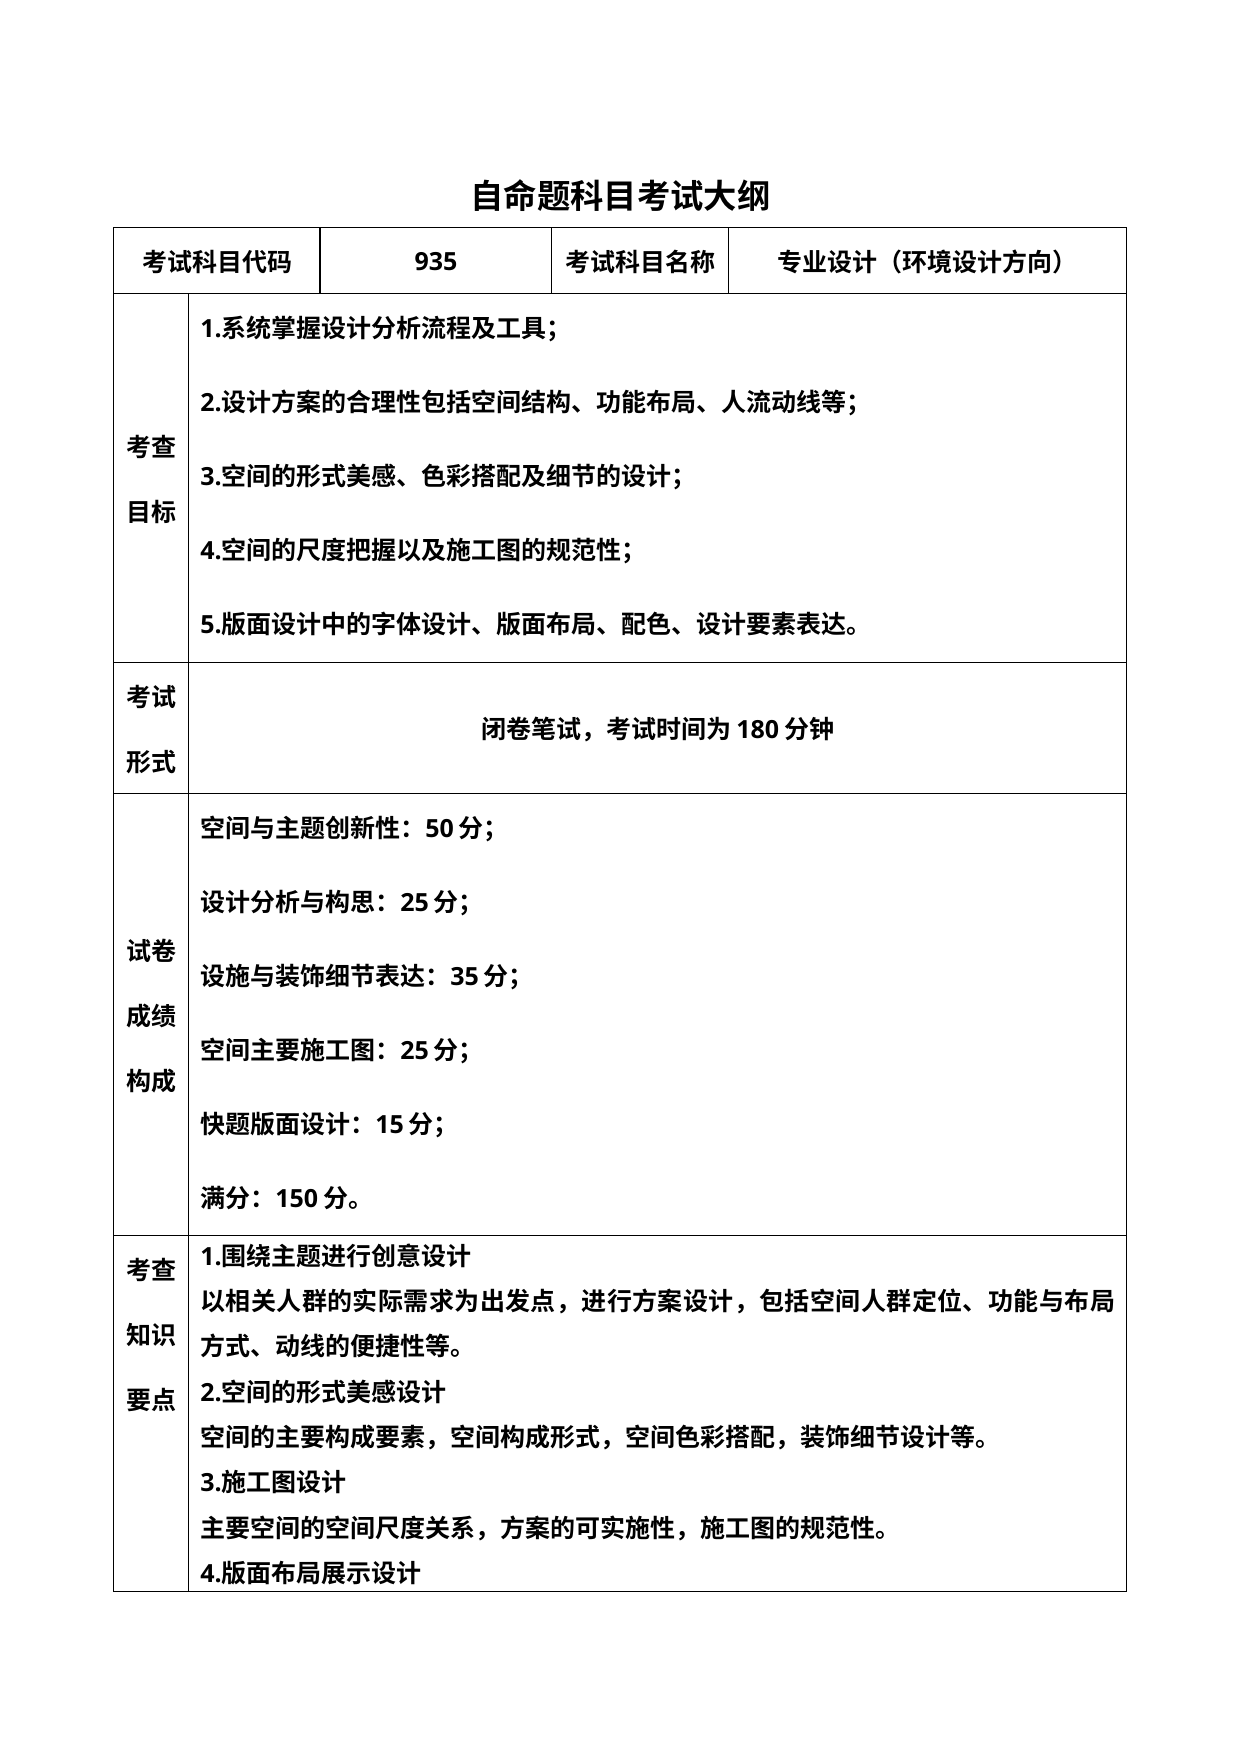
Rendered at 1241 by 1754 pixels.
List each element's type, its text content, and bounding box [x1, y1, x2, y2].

text 自命题科目考试大纲 [187, 162, 1053, 227]
table_cell 试卷成绩构成 [114, 794, 188, 1235]
table_cell 考查知识要点 [114, 1236, 188, 1591]
table_cell 空间与主题创新性：50分； 设计分析与构思：25分； 设施与装饰细节表达：35分； 空间主要施工图：25分； 快题版面设计：15分； 满分：150分。 [189, 794, 1126, 1235]
table_header 935 [321, 228, 551, 293]
table_cell 1.系统掌握设计分析流程及工具； 2.设计方案的合理性包括空间结构、功能布局、人流动线等； 3.空间的形式美感、色彩搭配及细节的设计； 4.空间的尺度把握以及施工图的规范性； 5.版面设计中的字体设计、版面布局、配色、设计要素表达。 [189, 294, 1126, 662]
table_cell 考查目标 [114, 294, 188, 662]
table_header 专业设计（环境设计方向） [729, 228, 1126, 293]
table_header 考试科目名称 [552, 228, 728, 293]
table_cell 闭卷笔试，考试时间为180分钟 [189, 663, 1126, 793]
table_header 考试科目代码 [114, 228, 319, 293]
table_cell 考试形式 [114, 663, 188, 793]
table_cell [189, 1236, 1126, 1591]
